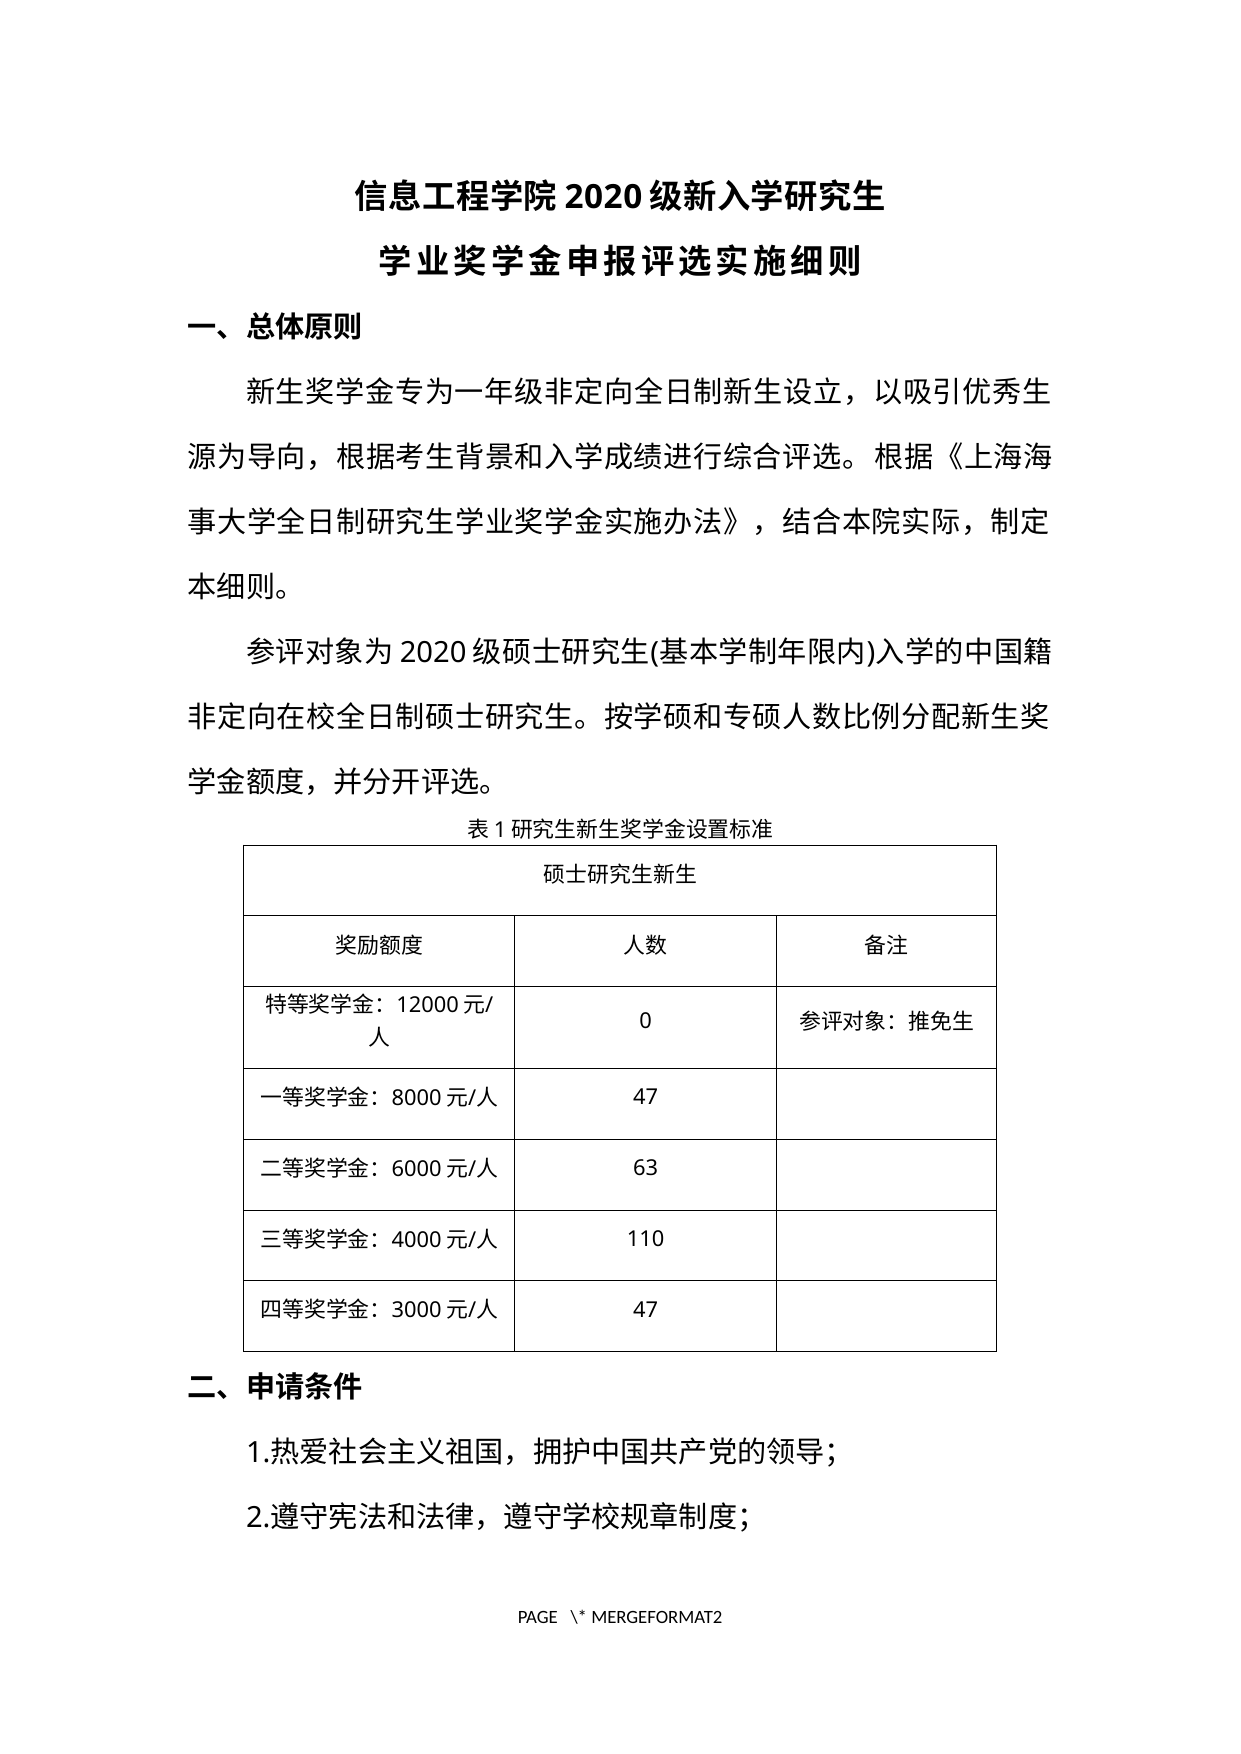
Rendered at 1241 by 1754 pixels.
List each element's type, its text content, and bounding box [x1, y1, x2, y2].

table_cell 四等奖学金：3000元/人 [244, 1281, 514, 1351]
text 二、申请条件 [187, 1352, 1053, 1417]
table_cell 0 [515, 987, 776, 1068]
text 参评对象为2020级硕士研究生(基本学制年限内)入学的中国籍非定向在校全日制硕士研究生。按学硕和专硕人数比例分配新生奖学金额度，并分开评选。 [187, 617, 1053, 812]
table_cell [777, 1140, 996, 1209]
table_cell 110 [515, 1211, 776, 1280]
table_cell [777, 1069, 996, 1139]
table_cell 参评对象：推免生 [777, 987, 996, 1068]
text 新生奖学金专为一年级非定向全日制新生设立，以吸引优秀生源为导向，根据考生背景和入学成绩进行综合评选。根据《上海海事大学全日制研究生学业奖学金实施办法》，结合本院实际，制定本细则。 [187, 357, 1053, 617]
table_cell [777, 1211, 996, 1280]
table_cell 特等奖学金：12000元/人 [244, 987, 514, 1068]
table_cell [777, 1281, 996, 1351]
table_cell 47 [515, 1281, 776, 1351]
text 信息工程学院2020级新入学研究生 [187, 162, 1053, 227]
table_cell 63 [515, 1140, 776, 1209]
text 表 1 研究生新生奖学金设置标准 [187, 812, 1053, 844]
table_cell 二等奖学金：6000元/人 [244, 1140, 514, 1209]
table_cell 三等奖学金：4000元/人 [244, 1211, 514, 1280]
table_cell 奖励额度 [244, 916, 514, 986]
text 学业奖学金申报评选实施细则 [187, 227, 1053, 292]
text 1.热爱社会主义祖国，拥护中国共产党的领导； [187, 1417, 1053, 1482]
text 2.遵守宪法和法律，遵守学校规章制度； [187, 1482, 1053, 1547]
table_cell 47 [515, 1069, 776, 1139]
table_cell 人数 [515, 916, 776, 986]
text 一、总体原则 [187, 292, 1053, 357]
table_cell 备注 [777, 916, 996, 986]
table_header 硕士研究生新生 [244, 846, 996, 915]
table_cell 一等奖学金：8000元/人 [244, 1069, 514, 1139]
